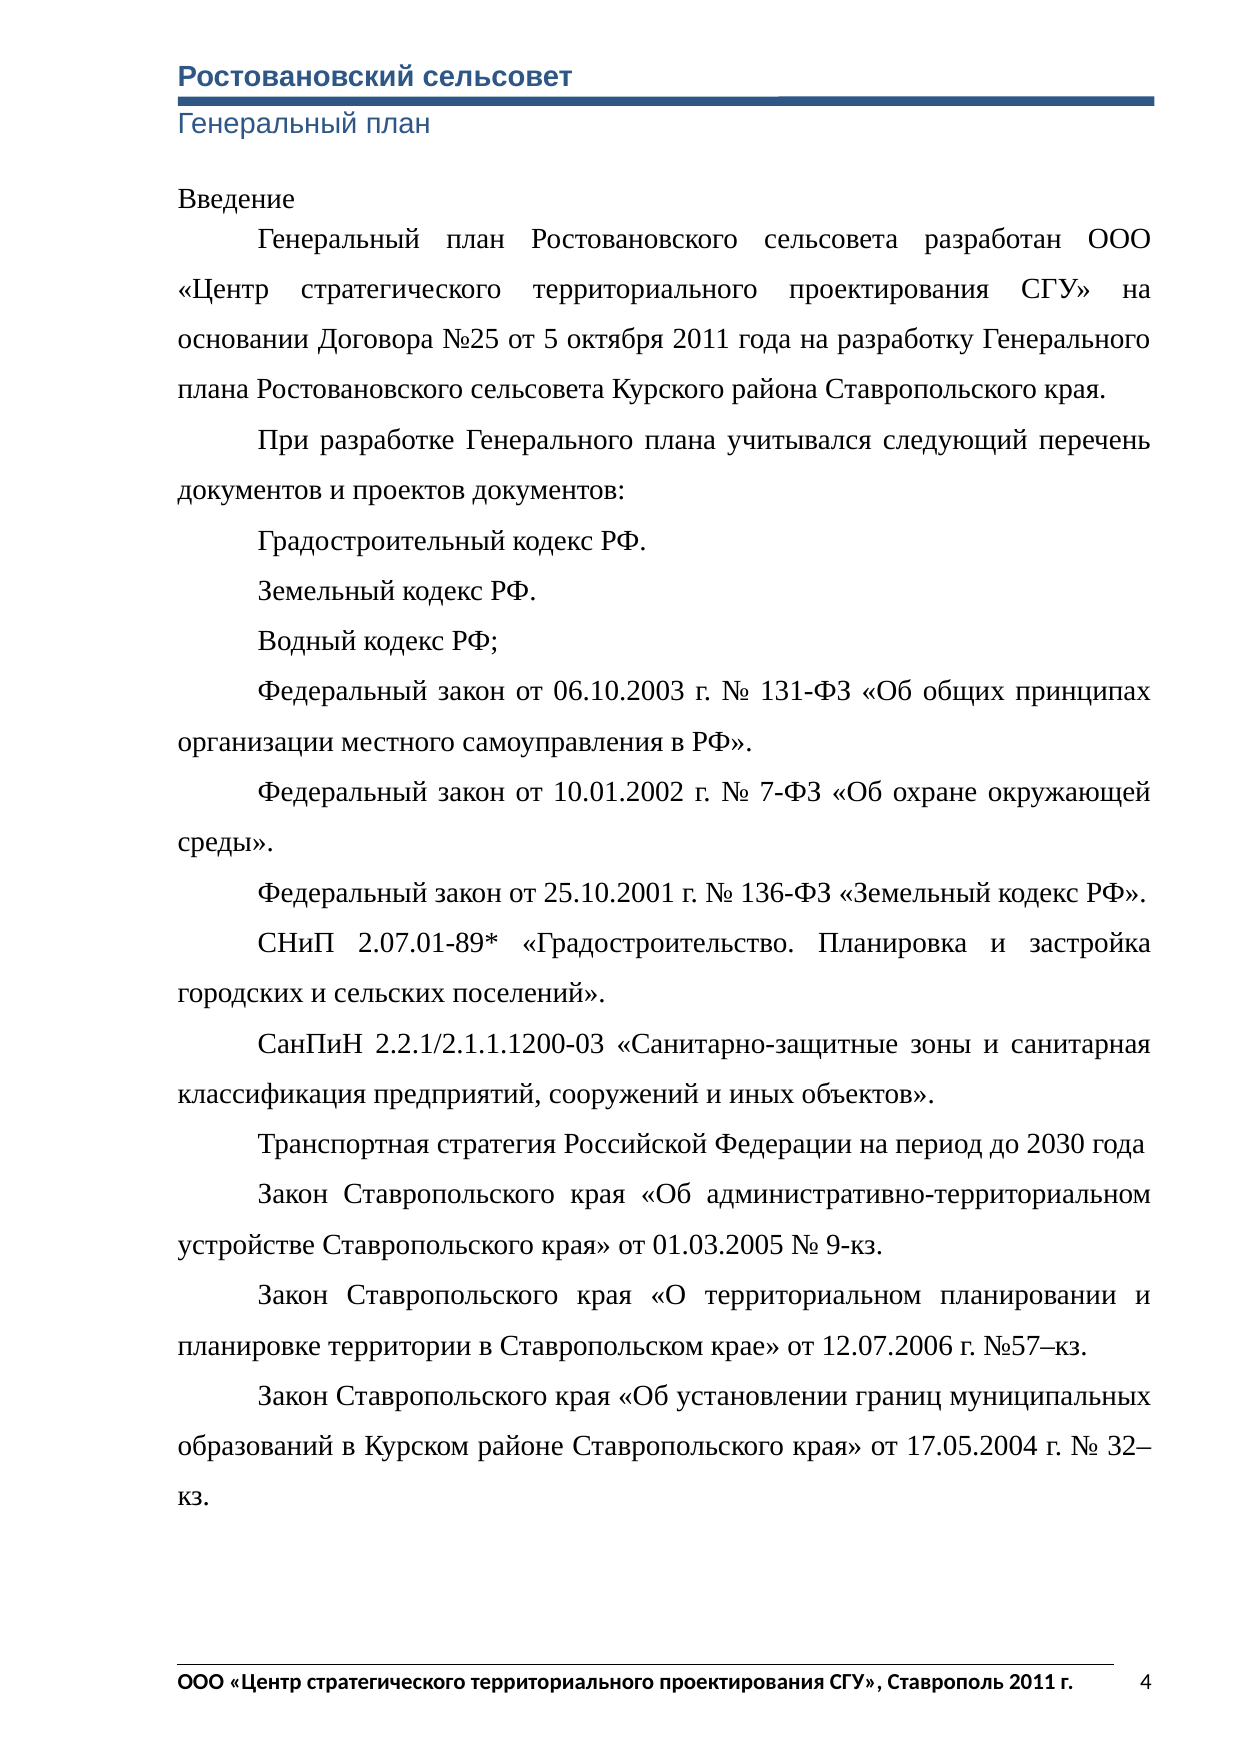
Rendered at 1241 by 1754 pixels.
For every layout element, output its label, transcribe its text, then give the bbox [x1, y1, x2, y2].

text Водный кодекс РФ; [177, 623, 1152, 657]
text Закон Ставропольского края «Об установлении границ муниципальных образований в Курском районе Ставропольского края» от 17.05.2004 г. № 32–кз. [177, 1378, 1152, 1512]
text Федеральный закон от 25.10.2001 г. № 136-ФЗ «Земельный кодекс РФ». [177, 875, 1152, 908]
text Закон Ставропольского края «О территориальном планировании и планировке территории в Ставропольском крае» от 12.07.2006 г. №57–кз. [177, 1277, 1152, 1361]
text При разработке Генерального плана учитывался следующий перечень документов и проектов документов: [177, 422, 1152, 506]
text Генеральный план Ростовановского сельсовета разработан ООО «Центр стратегического территориального проектирования СГУ» на основании Договора №25 от 5 октября 2011 года на разработку Генерального плана Ростовановского сельсовета Курского района Ставропольского края. [177, 221, 1152, 405]
text Градостроительный кодекс РФ. [177, 523, 1152, 556]
text Федеральный закон от 06.10.2003 г. № 131-ФЗ «Об общих принципах организации местного самоуправления в РФ». [177, 673, 1152, 757]
text Земельный кодекс РФ. [177, 573, 1152, 606]
text Транспортная стратегия Российской Федерации на период до 2030 года [177, 1126, 1152, 1160]
text СанПиН 2.2.1/2.1.1.1200-03 «Санитарно-защитные зоны и санитарная классификация предприятий, сооружений и иных объектов». [177, 1026, 1152, 1109]
subtitle Введение [177, 181, 1152, 214]
text СНиП 2.07.01-89* «Градостроительство. Планировка и застройка городских и сельских поселений». [177, 925, 1152, 1009]
text Федеральный закон от 10.01.2002 г. № 7-ФЗ «Об охране окружающей среды». [177, 774, 1152, 858]
text Закон Ставропольского края «Об административно-территориальном устройстве Ставропольского края» от 01.03.2005 № 9-кз. [177, 1177, 1152, 1261]
